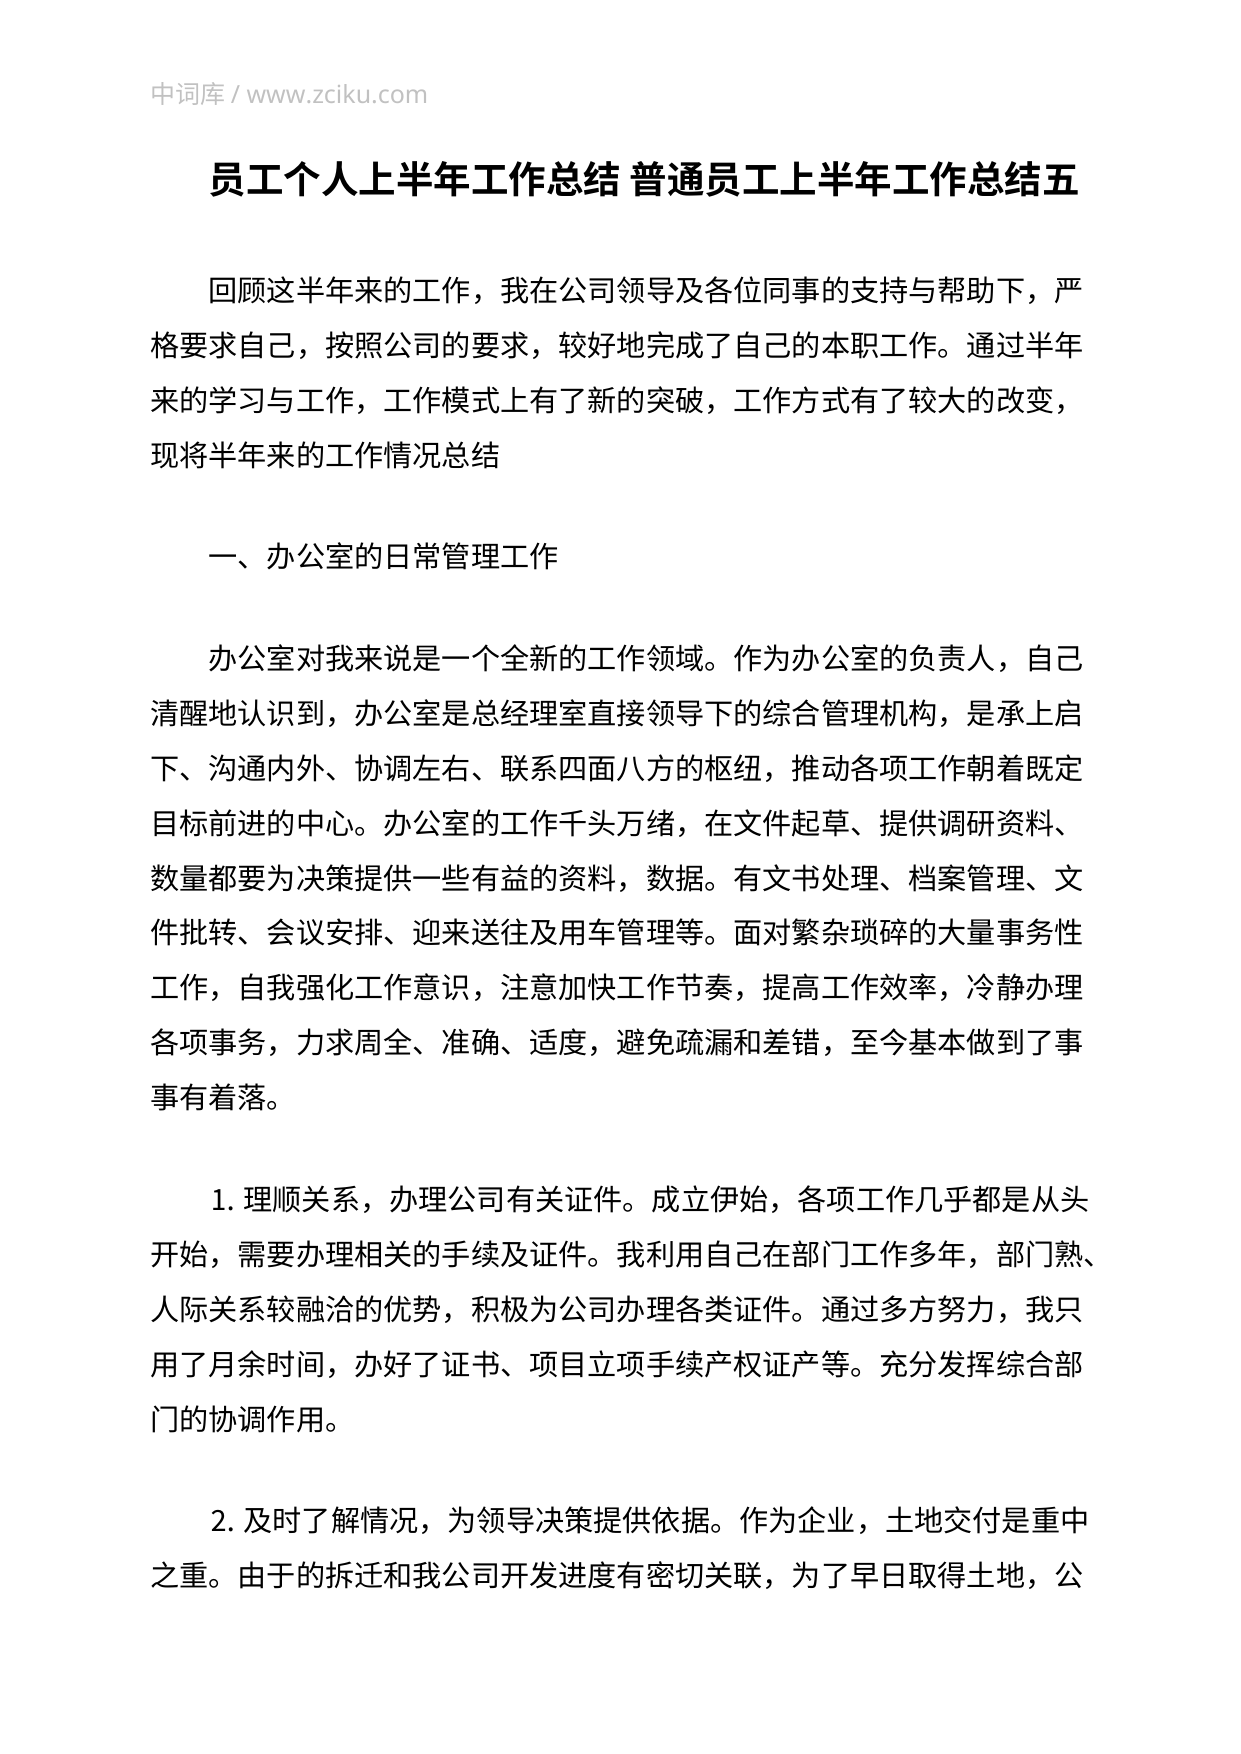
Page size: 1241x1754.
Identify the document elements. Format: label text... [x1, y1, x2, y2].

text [150, 1498, 1090, 1595]
text 办公室对我来说是一个全新的工作领域。作为办公室的负责人，自己清醒地认识到，办公室是总经理室直接领导下的综合管理机构，是承上启下、沟通内外、协调左右、联系四面八方的枢纽，推动各项工作朝着既定目标前进的中心。办公室的工作千头万绪，在文件起草、提供调研资料、数量都要为决策提供一些有益的资料，数据。有文书处理、档案管理、文件批转、会议安排、迎来送往及用车管理等。面对繁杂琐碎的大量事务性工作，自我强化工作意识，注意加快工作节奏，提高工作效率，冷静办理各项事务，力求周全、准确、适度，避免疏漏和差错，至今基本做到了事事有着落。 [150, 636, 1090, 1117]
text 员工个人上半年工作总结 普通员工上半年工作总结五 [150, 150, 1090, 204]
text ⒈理顺关系，办理公司有关证件。成立伊始，各项工作几乎都是从头开始，需要办理相关的手续及证件。我利用自己在部门工作多年，部门熟、人际关系较融洽的优势，积极为公司办理各类证件。通过多方努力，我只用了月余时间，办好了证书、项目立项手续产权证产等。充分发挥综合部门的协调作用。 [150, 1177, 1090, 1438]
text 回顾这半年来的工作，我在公司领导及各位同事的支持与帮助下，严格要求自己，按照公司的要求，较好地完成了自己的本职工作。通过半年来的学习与工作，工作模式上有了新的突破，工作方式有了较大的改变，现将半年来的工作情况总结 [150, 267, 1090, 474]
text 一、办公室的日常管理工作 [150, 534, 1090, 576]
